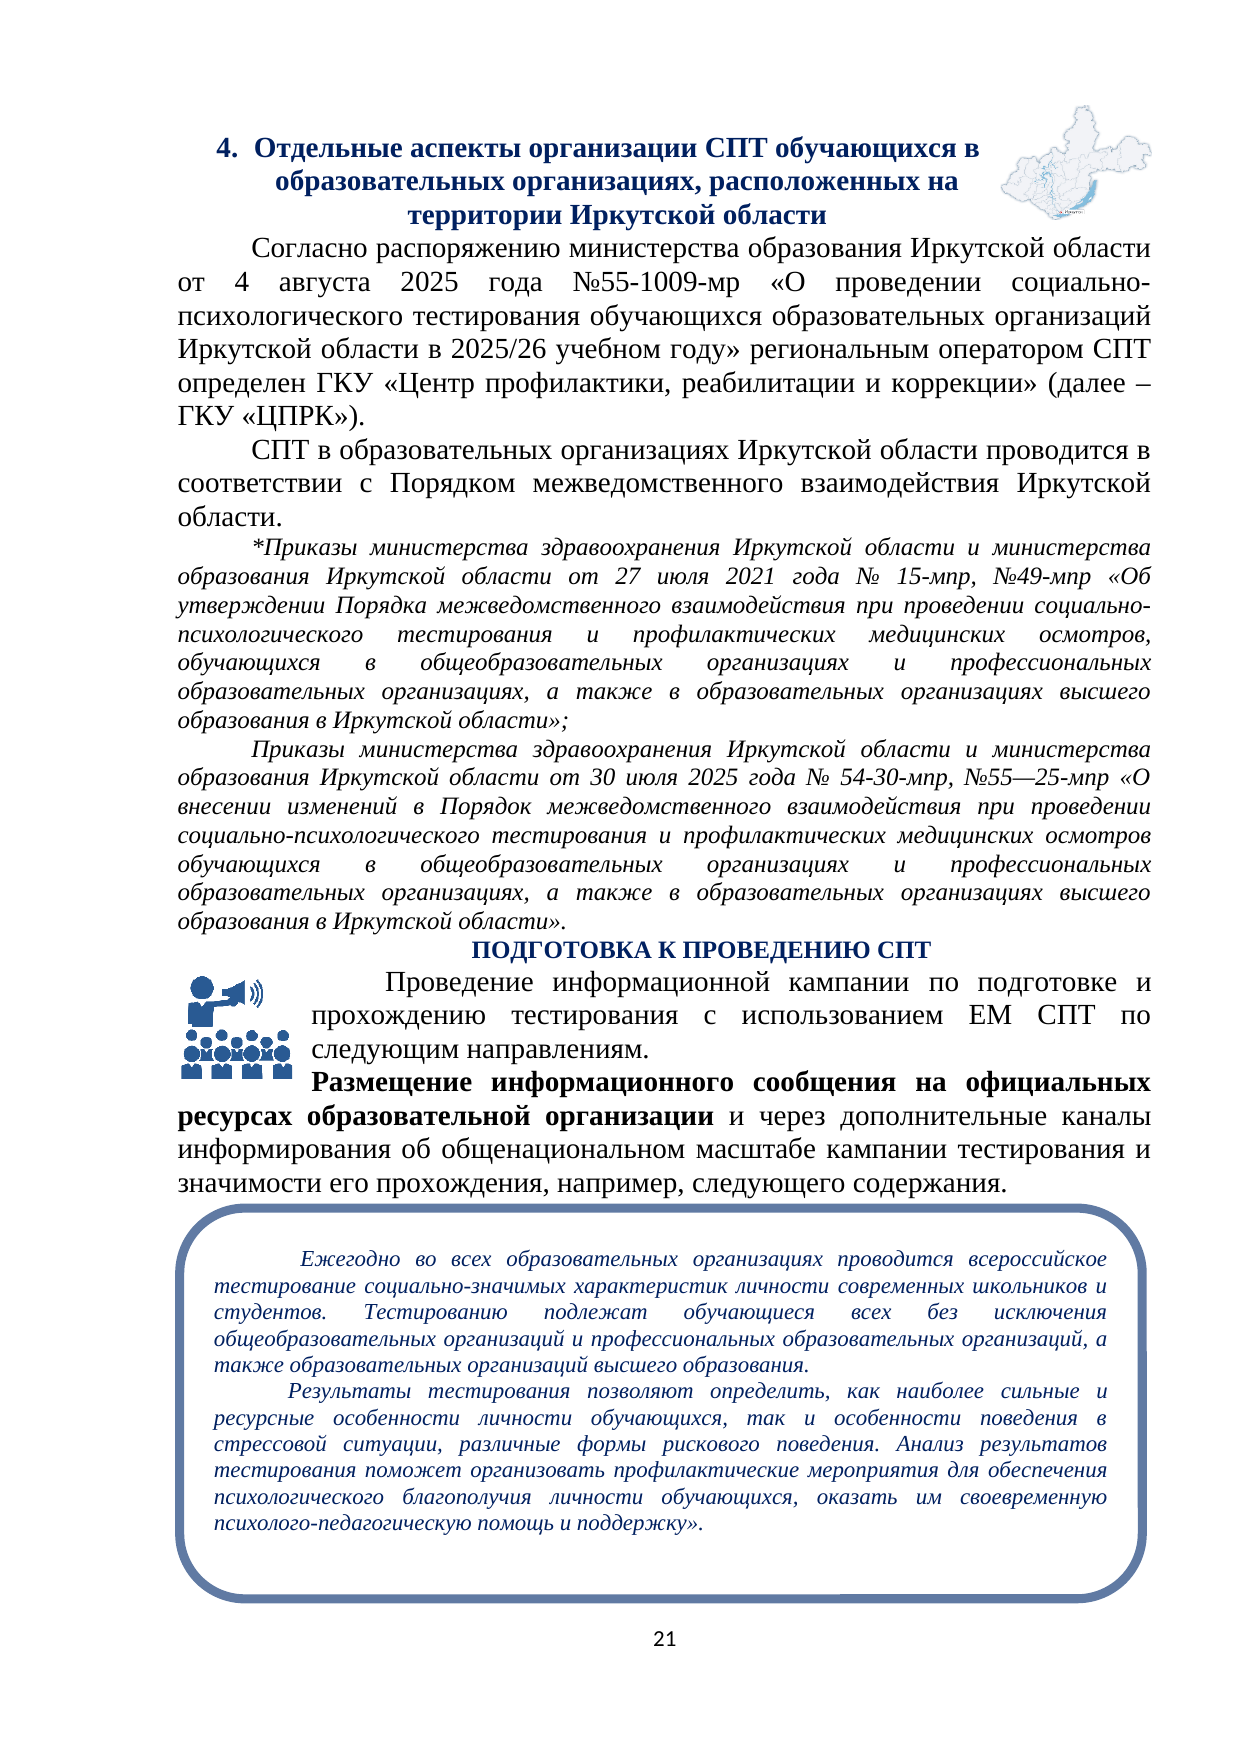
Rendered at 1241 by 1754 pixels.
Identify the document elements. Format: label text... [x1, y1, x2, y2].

text *Приказы министерства здравоохранения Иркутской области и министерства образования Иркутской области от 27 июля 2021 года № 15-мпр, №49-мпр «Об утверждении Порядка межведомственного взаимодействия при проведении социально-психологического тестирования и профилактических медицинских осмотров, обучающихся в общеобразовательных организациях и профессиональных образовательных организациях, а также в образовательных организациях высшего образования в Иркутской области»; [177, 532, 1152, 734]
text Размещение информационного сообщения на официальных ресурсах образовательной организации и через дополнительные каналы информирования об общенациональном масштабе кампании тестирования и значимости его прохождения, например, следующего содержания. [177, 1064, 1152, 1198]
text Согласно распоряжению министерства образования Иркутской области от 4 августа 2025 года №55-1009-мр «О проведении социально-психологического тестирования обучающихся образовательных организаций Иркутской области в 2025/26 учебном году» региональным оператором СПТ определен ГКУ «Центр профилактики, реабилитации и коррекции» (далее – ГКУ «ЦПРК»). [177, 231, 1152, 432]
text ПОДГОТОВКА К ПРОВЕДЕНИЮ СПТ [177, 935, 1152, 964]
text Проведение информационной кампании по подготовке и прохождению тестирования с использованием ЕМ СПТ по следующим направлениям. [177, 964, 1152, 1064]
picture [1000, 105, 1152, 220]
text СПТ в образовательных организациях Иркутской области проводится в соответствии с Порядком межведомственного взаимодействия Иркутской области. [177, 432, 1152, 532]
text Приказы министерства здравоохранения Иркутской области и министерства образования Иркутской области от 30 июля 2025 года № 54-30-мпр, №55—25-мпр «О внесении изменений в Порядок межведомственного взаимодействия при проведении социально-психологического тестирования и профилактических медицинских осмотров обучающихся в общеобразовательных организациях и профессиональных образовательных организациях, а также в образовательных организациях высшего образования в Иркутской области». [177, 734, 1152, 935]
list Отдельные аспекты организации СПТ обучающихся в образовательных организациях, расположенных на территории Иркутской области [215, 130, 1152, 231]
